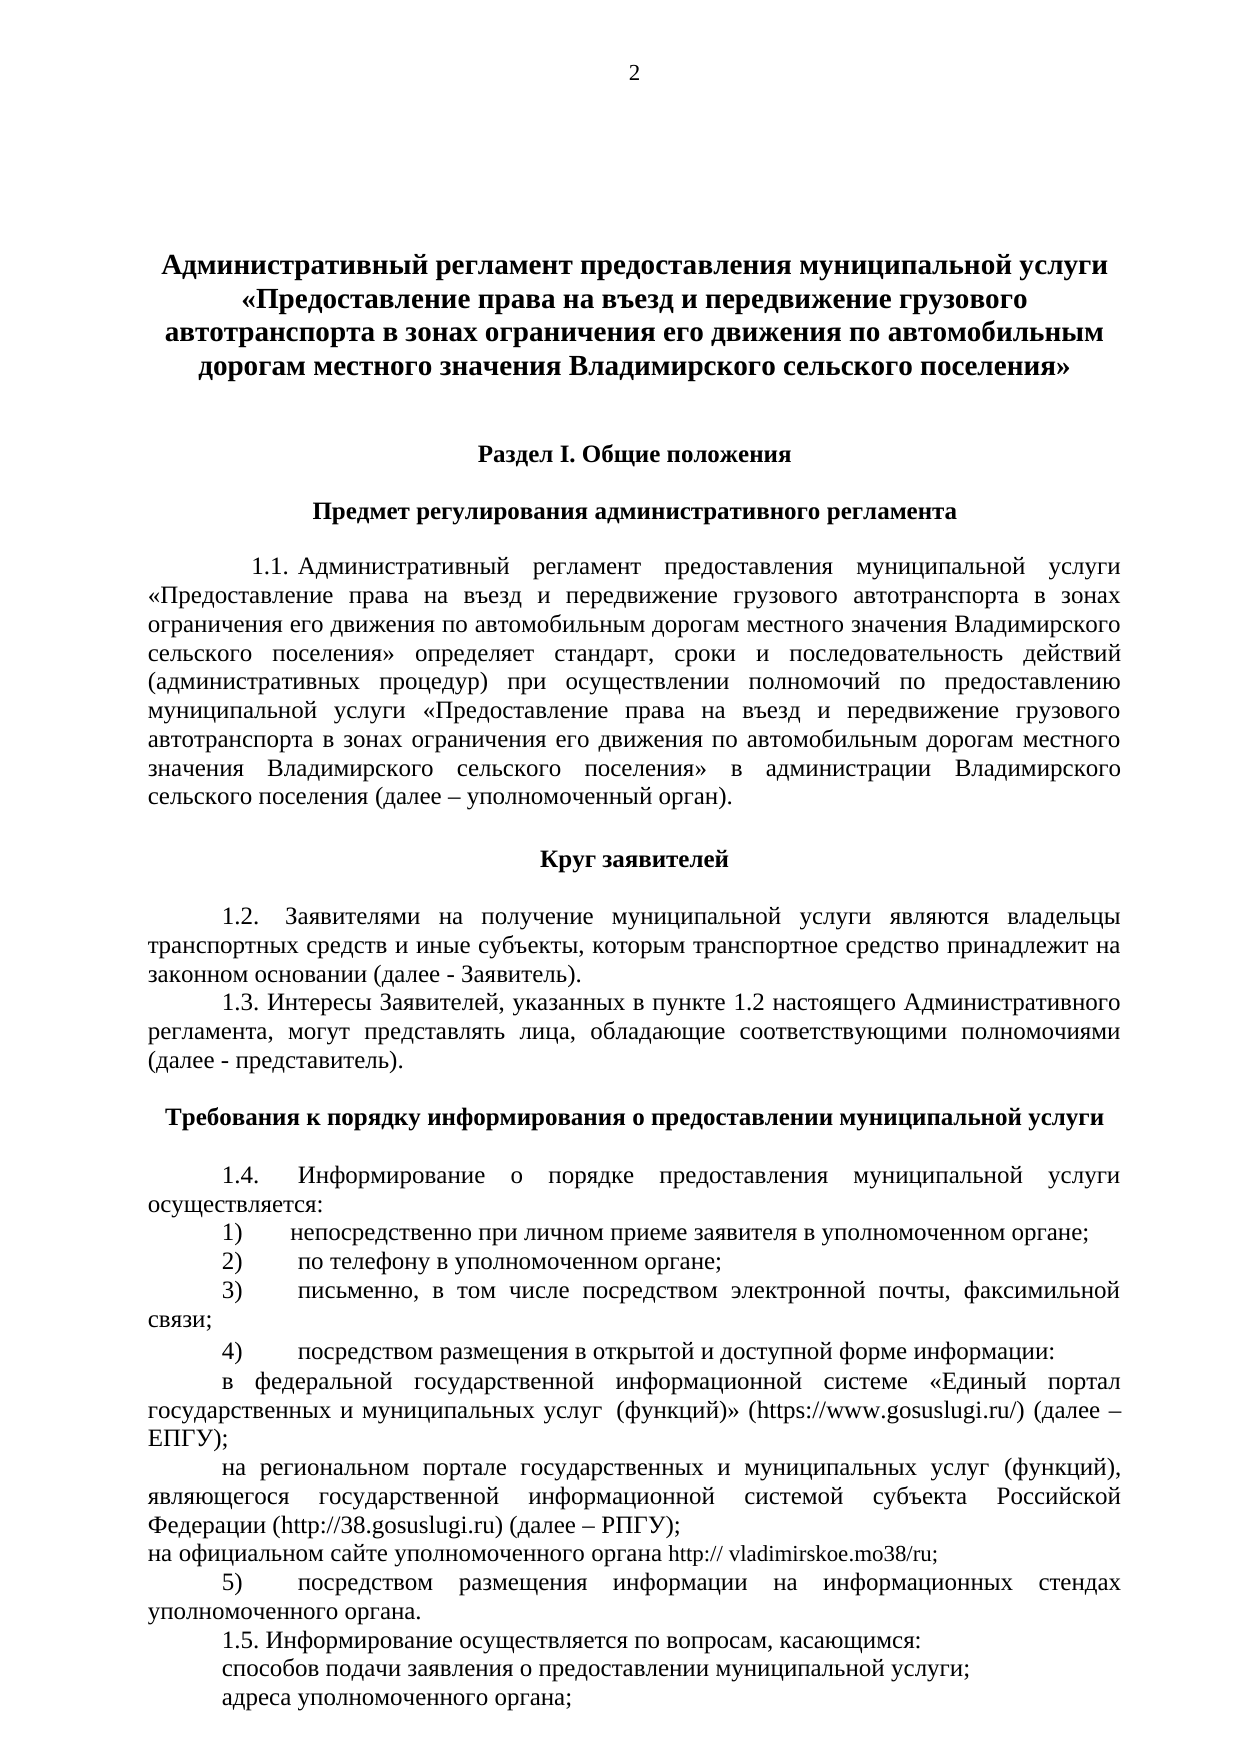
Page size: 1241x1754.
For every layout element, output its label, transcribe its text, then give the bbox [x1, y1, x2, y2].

text Предмет регулирования административного регламента [148, 496, 1121, 525]
text Административный регламент предоставления муниципальной услуги «Предоставление права на въезд и передвижение грузового автотранспорта в зонах ограничения его движения по автомобильным дорогам местного значения Владимирского сельского поселения» [148, 247, 1121, 381]
text Раздел I. Общие положения [148, 439, 1121, 468]
text на официальном сайте уполномоченного органа http:// vladimirskoe.mo38/ru; [148, 1538, 1121, 1567]
list посредством размещения информации на информационных стендах уполномоченного органа. [148, 1567, 1121, 1625]
text Требования к порядку информирования о предоставлении муниципальной услуги [148, 1102, 1121, 1131]
list письменно, в том числе посредством электронной почты, факсимильной связи; [148, 1275, 1121, 1332]
text 1.3. Интересы Заявителей, указанных в пункте 1.2 настоящего Административного регламента, могут представлять лица, обладающие соответствующими полномочиями (далее - представитель). [148, 987, 1121, 1074]
list Информирование о порядке предоставления муниципальной услуги осуществляется: [148, 1160, 1121, 1217]
text способов подачи заявления о предоставлении муниципальной услуги; [148, 1653, 1121, 1682]
text 1.5. Информирование осуществляется по вопросам, касающимся: [148, 1625, 1121, 1653]
list Административный регламент предоставления муниципальной услуги «Предоставление права на въезд и передвижение грузового автотранспорта в зонах ограничения его движения по автомобильным дорогам местного значения Владимирского сельского поселения» определяет стандарт, сроки и последовательность действий (административных процедур) при осуществлении полномочий по предоставлению муниципальной услуги «Предоставление права на въезд и передвижение грузового автотранспорта в зонах ограничения его движения по автомобильным дорогам местного значения Владимирского сельского поселения» в администрации Владимирского сельского поселения (далее – уполномоченный орган). [148, 551, 1121, 810]
text на региональном портале государственных и муниципальных услуг (функций), являющегося государственной информационной системой субъекта Российской Федерации (http://38.gosuslugi.ru) (далее – РПГУ); [148, 1452, 1121, 1538]
text в федеральной государственной информационной системе «Единый портал государственных и муниципальных услуг (функций)» (https://www.gosuslugi.ru/) (далее – ЕПГУ); [148, 1366, 1121, 1452]
list посредством размещения в открытой и доступной форме информации: [148, 1332, 1121, 1366]
text 1.2. Заявителями на получение муниципальной услуги являются владельцы транспортных средств и иные субъекты, которым транспортное средство принадлежит на законном основании (далее - Заявитель). [148, 901, 1121, 987]
text адреса уполномоченного органа; [148, 1682, 1121, 1711]
list непосредственно при личном приеме заявителя в уполномоченном органе; [148, 1217, 1121, 1246]
text Круг заявителей [148, 844, 1121, 872]
list по телефону в уполномоченном органе; [148, 1246, 1121, 1275]
